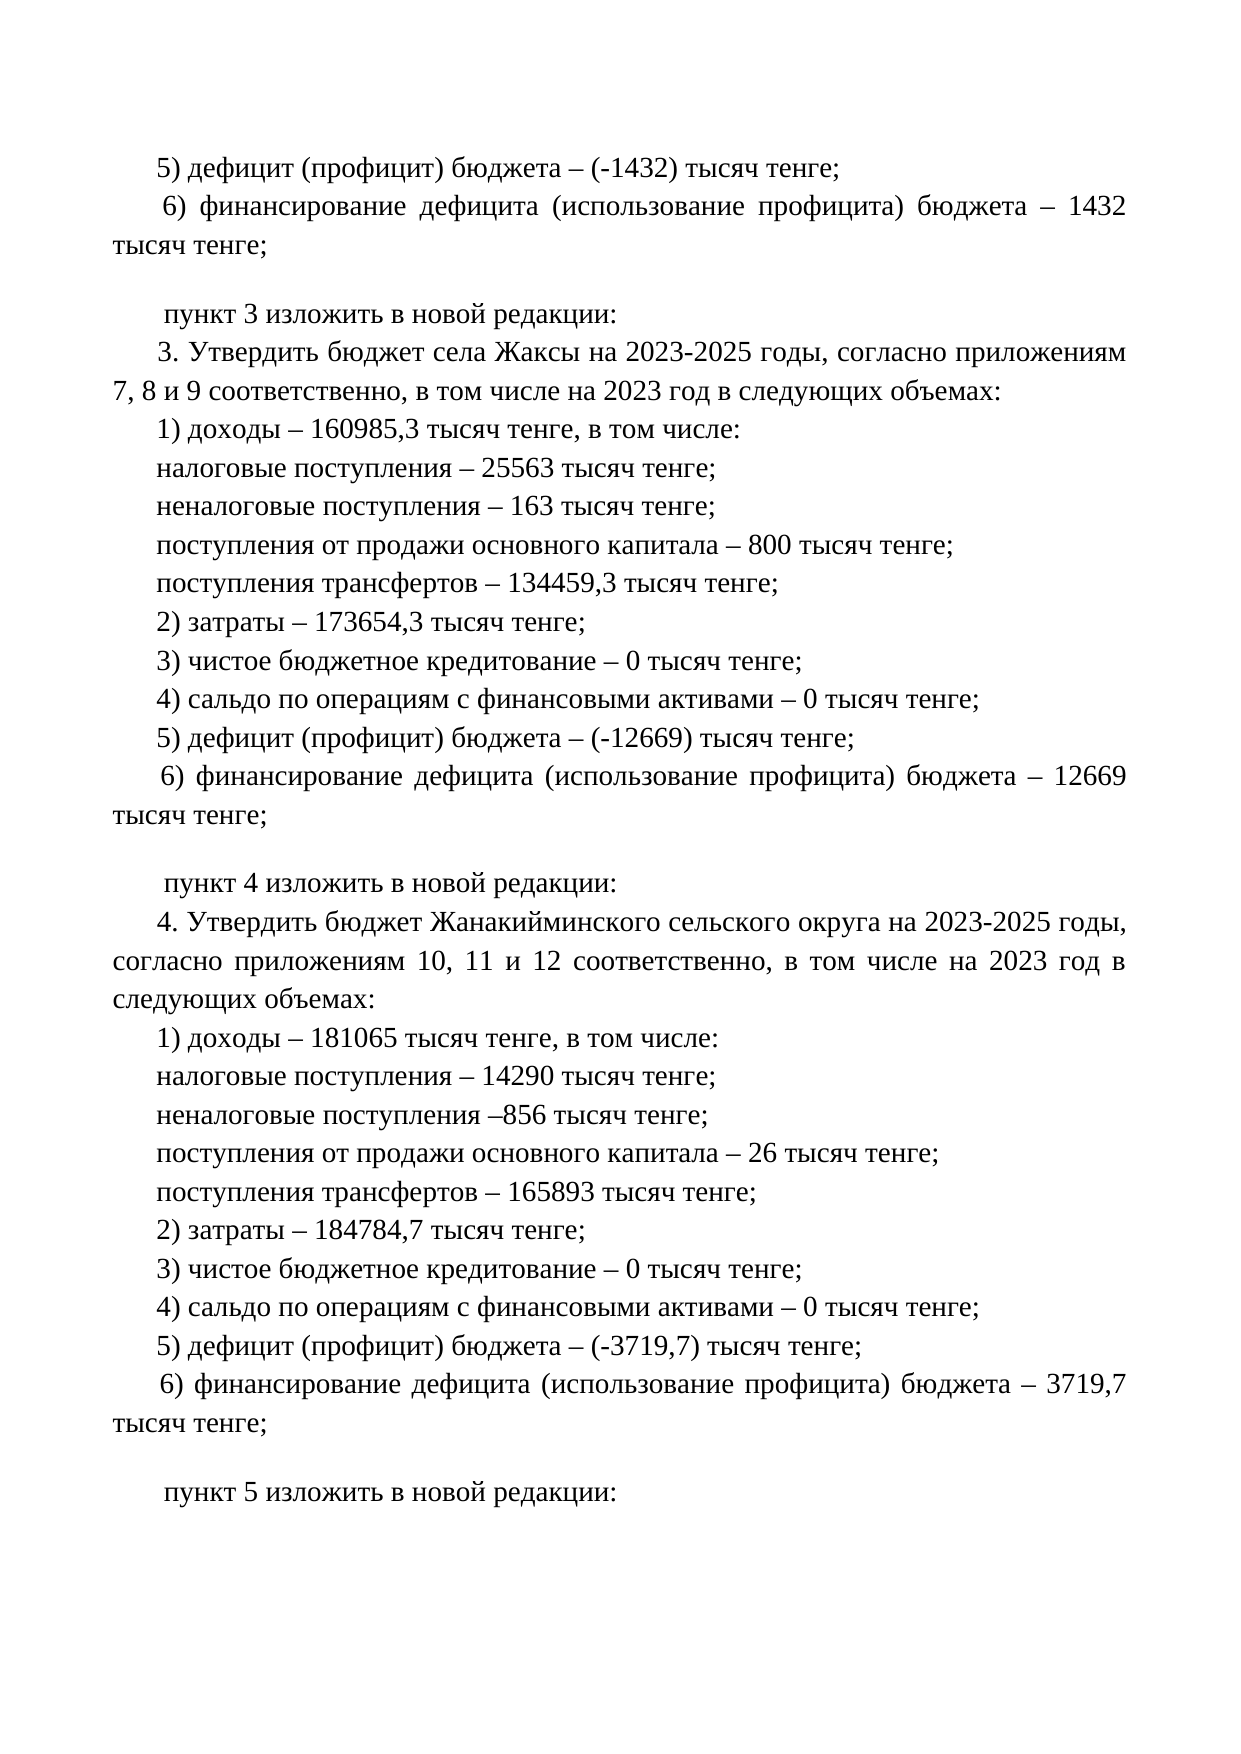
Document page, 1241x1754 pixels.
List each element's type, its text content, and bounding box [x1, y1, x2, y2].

text неналоговые поступления – 163 тысяч тенге; [112, 488, 1128, 522]
text 4) сальдо по операциям с финансовыми активами – 0 тысяч тенге; [112, 681, 1128, 715]
text пункт 4 изложить в новой редакции: [112, 866, 1128, 899]
text 5) дефицит (профицит) бюджета – (-1432) тысяч тенге; [112, 150, 1128, 183]
text 4) сальдо по операциям с финансовыми активами – 0 тысяч тенге; [112, 1289, 1128, 1323]
text поступления трансфертов – 134459,3 тысяч тенге; [112, 566, 1128, 599]
text 2) затраты – 173654,3 тысяч тенге; [112, 604, 1128, 638]
text 3) чистое бюджетное кредитование – 0 тысяч тенге; [112, 1251, 1128, 1284]
text 6) финансирование дефицита (использование профицита) бюджета – 12669 тысяч тенге; [112, 758, 1128, 830]
text налоговые поступления – 25563 тысяч тенге; [112, 450, 1128, 483]
text пункт 5 изложить в новой редакции: [112, 1474, 1128, 1507]
text 6) финансирование дефицита (использование профицита) бюджета – 3719,7 тысяч тенге; [112, 1367, 1128, 1439]
text 6) финансирование дефицита (использование профицита) бюджета – 1432 тысяч тенге; [112, 188, 1128, 261]
text 3. Утвердить бюджет села Жаксы на 2023-2025 годы, согласно приложениям 7, 8 и 9 соответственно, в том числе на 2023 год в следующих объемах: [112, 334, 1128, 406]
text 2) затраты – 184784,7 тысяч тенге; [112, 1212, 1128, 1246]
text поступления от продажи основного капитала – 800 тысяч тенге; [112, 527, 1128, 561]
text 1) доходы – 160985,3 тысяч тенге, в том числе: [112, 411, 1128, 445]
text 3) чистое бюджетное кредитование – 0 тысяч тенге; [112, 643, 1128, 676]
text поступления трансфертов – 165893 тысяч тенге; [112, 1174, 1128, 1207]
text пункт 3 изложить в новой редакции: [112, 296, 1128, 329]
text 5) дефицит (профицит) бюджета – (-3719,7) тысяч тенге; [112, 1328, 1128, 1362]
text поступления от продажи основного капитала – 26 тысяч тенге; [112, 1135, 1128, 1169]
text 1) доходы – 181065 тысяч тенге, в том числе: [112, 1020, 1128, 1053]
text 4. Утвердить бюджет Жанакийминского сельского округа на 2023-2025 годы, согласно приложениям 10, 11 и 12 соответственно, в том числе на 2023 год в следующих объемах: [112, 904, 1128, 1015]
text 5) дефицит (профицит) бюджета – (-12669) тысяч тенге; [112, 720, 1128, 753]
text неналоговые поступления –856 тысяч тенге; [112, 1097, 1128, 1130]
text налоговые поступления – 14290 тысяч тенге; [112, 1058, 1128, 1092]
